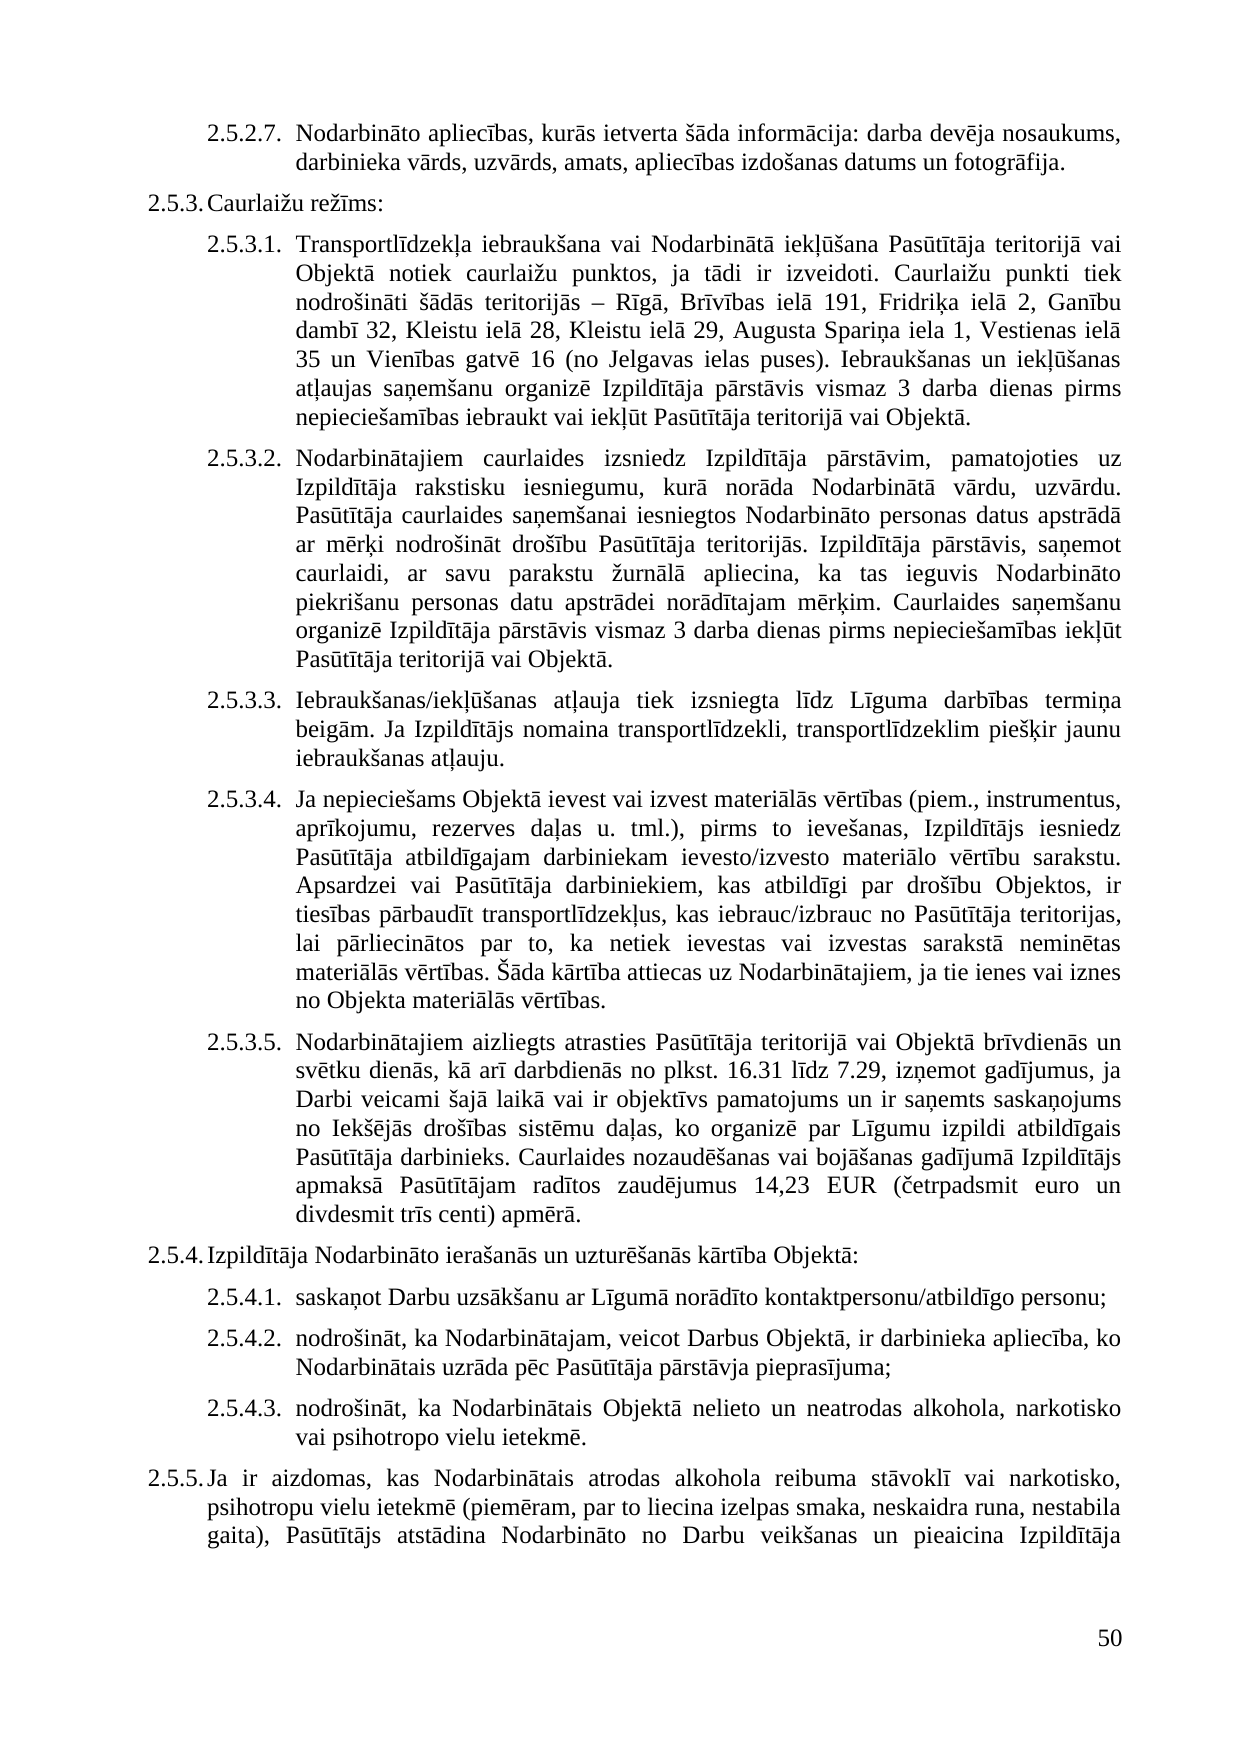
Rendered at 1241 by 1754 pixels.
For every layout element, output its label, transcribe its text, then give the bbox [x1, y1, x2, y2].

list nodrošināt, ka Nodarbinātajam, veicot Darbus Objektā, ir darbinieka apliecība, ko Nodarbinātais uzrāda pēc Pasūtītāja pārstāvja pieprasījuma; [207, 1323, 1122, 1381]
list Caurlaižu režīms: [148, 188, 1122, 217]
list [148, 1463, 1122, 1549]
list Izpildītāja Nodarbināto ierašanās un uzturēšanās kārtība Objektā: [148, 1241, 1122, 1269]
list Nodarbinātajiem caurlaides izsniedz Izpildītāja pārstāvim, pamatojoties uz Izpildītāja rakstisku iesniegumu, kurā norāda Nodarbinātā vārdu, uzvārdu. Pasūtītāja caurlaides saņemšanai iesniegtos Nodarbināto personas datus apstrādā ar mērķi nodrošināt drošību Pasūtītāja teritorijās. Izpildītāja pārstāvis, saņemot caurlaidi, ar savu parakstu žurnālā apliecina, ka tas ieguvis Nodarbināto piekrišanu personas datu apstrādei norādītajam mērķim. Caurlaides saņemšanu organizē Izpildītāja pārstāvis vismaz 3 darba dienas pirms nepieciešamības iekļūt Pasūtītāja teritorijā vai Objektā. [207, 443, 1122, 673]
list nodrošināt, ka Nodarbinātais Objektā nelieto un neatrodas alkohola, narkotisko vai psihotropo vielu ietekmē. [207, 1393, 1122, 1451]
list Ja nepieciešams Objektā ievest vai izvest materiālās vērtības (piem., instrumentus, aprīkojumu, rezerves daļas u. tml.), pirms to ievešanas, Izpildītājs iesniedz Pasūtītāja atbildīgajam darbiniekam ievesto/izvesto materiālo vērtību sarakstu. Apsardzei vai Pasūtītāja darbiniekiem, kas atbildīgi par drošību Objektos, ir tiesības pārbaudīt transportlīdzekļus, kas iebrauc/izbrauc no Pasūtītāja teritorijas, lai pārliecinātos par to, ka netiek ievestas vai izvestas sarakstā neminētas materiālās vērtības. Šāda kārtība attiecas uz Nodarbinātajiem, ja tie ienes vai iznes no Objekta materiālās vērtības. [207, 784, 1122, 1014]
list Nodarbināto apliecības, kurās ietverta šāda informācija: darba devēja nosaukums, darbinieka vārds, uzvārds, amats, apliecības izdošanas datums un fotogrāfija. [207, 118, 1122, 176]
list saskaņot Darbu uzsākšanu ar Līgumā norādīto kontaktpersonu/atbildīgo personu; [207, 1282, 1122, 1311]
list Iebraukšanas/iekļūšanas atļauja tiek izsniegta līdz Līguma darbības termiņa beigām. Ja Izpildītājs nomaina transportlīdzekli, transportlīdzeklim piešķir jaunu iebraukšanas atļauju. [207, 686, 1122, 772]
list Transportlīdzekļa iebraukšana vai Nodarbinātā iekļūšana Pasūtītāja teritorijā vai Objektā notiek caurlaižu punktos, ja tādi ir izveidoti. Caurlaižu punkti tiek nodrošināti šādās teritorijās – Rīgā, Brīvības ielā 191, Fridriķa ielā 2, Ganību dambī 32, Kleistu ielā 28, Kleistu ielā 29, Augusta Spariņa iela 1, Vestienas ielā 35 un Vienības gatvē 16 (no Jelgavas ielas puses). Iebraukšanas un iekļūšanas atļaujas saņemšanu organizē Izpildītāja pārstāvis vismaz 3 darba dienas pirms nepieciešamības iebraukt vai iekļūt Pasūtītāja teritorijā vai Objektā. [207, 229, 1122, 431]
list Nodarbinātajiem aizliegts atrasties Pasūtītāja teritorijā vai Objektā brīvdienās un svētku dienās, kā arī darbdienās no plkst. 16.31 līdz 7.29, izņemot gadījumus, ja Darbi veicami šajā laikā vai ir objektīvs pamatojums un ir saņemts saskaņojums no Iekšējās drošības sistēmu daļas, ko organizē par Līgumu izpildi atbildīgais Pasūtītāja darbinieks. Caurlaides nozaudēšanas vai bojāšanas gadījumā Izpildītājs apmaksā Pasūtītājam radītos zaudējumus 14,23 EUR (četrpadsmit euro un divdesmit trīs centi) apmērā. [207, 1027, 1122, 1228]
